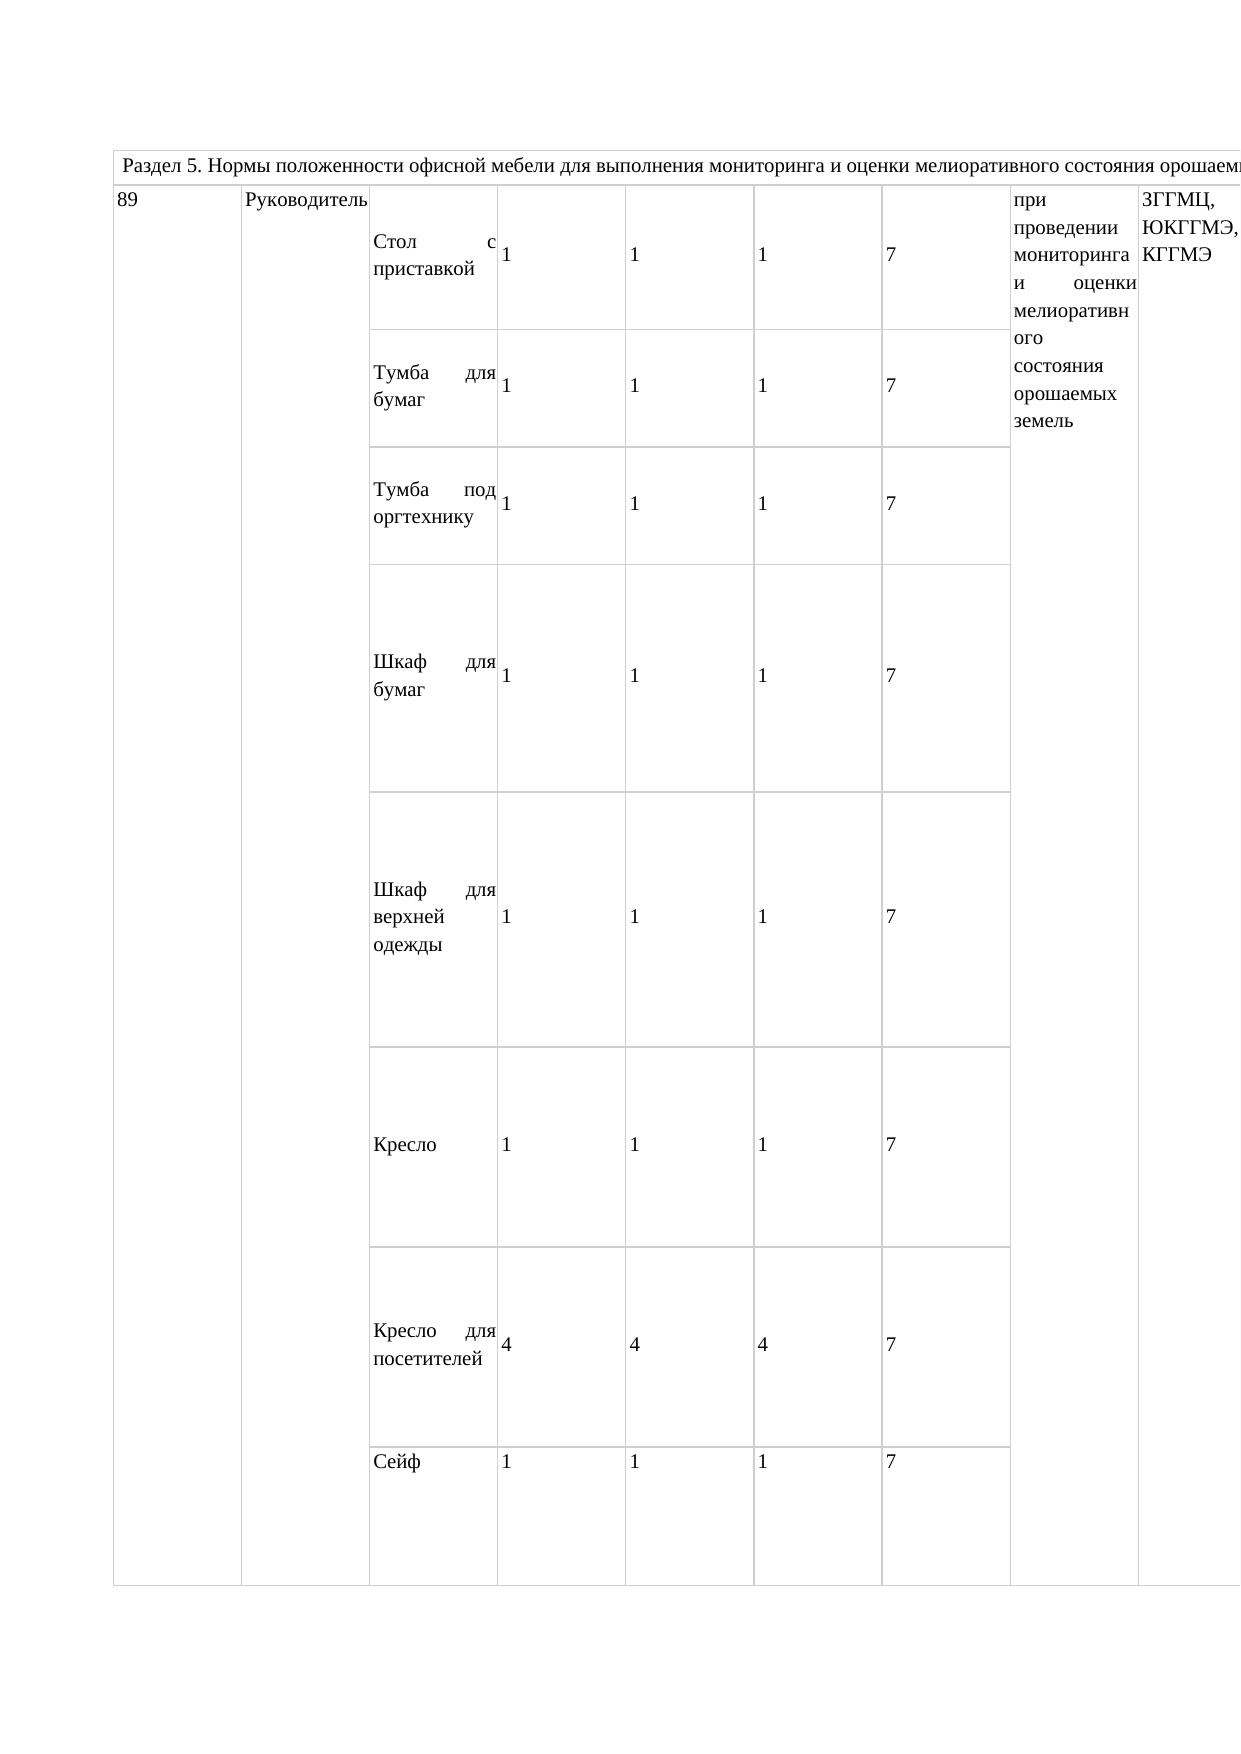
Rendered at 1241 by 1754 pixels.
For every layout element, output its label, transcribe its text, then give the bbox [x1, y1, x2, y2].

table_cell ЗГГМЦ, ЮКГГМЭ, КГГМЭ [1139, 186, 1240, 1585]
table_cell Тумба под оргтехнику [370, 448, 497, 563]
table_cell Кресло для посетителей [370, 1248, 497, 1446]
table_cell 1 [626, 1048, 753, 1246]
table_cell 7 [883, 1048, 1010, 1246]
table_cell 1 [498, 186, 625, 329]
table_cell 1 [498, 1448, 625, 1585]
table_cell 1 [626, 793, 753, 1046]
table_cell 1 [626, 1448, 753, 1585]
table_cell 1 [755, 1048, 881, 1246]
table_cell Шкаф для бумаг [370, 565, 497, 791]
table_cell 1 [498, 565, 625, 791]
table_cell Тумба для бумаг [370, 330, 497, 446]
table_cell 4 [498, 1248, 625, 1446]
table_cell Шкаф для верхней одежды [370, 793, 497, 1046]
table_cell Раздел 5. Нормы положенности офисной мебели для выполнения мониторинга и оценки мелиоративного состояния орошаемых земель [114, 151, 1240, 184]
table_cell 7 [883, 1448, 1010, 1585]
table_cell 1 [755, 1448, 881, 1585]
table_cell Кресло [370, 1048, 497, 1246]
table_cell Руководитель [242, 186, 369, 1585]
table_cell 1 [498, 793, 625, 1046]
table_cell 7 [883, 793, 1010, 1046]
table_cell Стол с приставкой [370, 186, 497, 329]
table_cell 89 [114, 186, 241, 1585]
table_cell 1 [626, 448, 753, 563]
table_cell 1 [498, 330, 625, 446]
table_cell Сейф [370, 1448, 497, 1585]
table_cell 1 [755, 448, 881, 563]
table_cell 1 [626, 186, 753, 329]
table_cell 7 [883, 1248, 1010, 1446]
table_cell 1 [755, 330, 881, 446]
table_cell 7 [883, 448, 1010, 563]
table_cell 1 [498, 448, 625, 563]
table_cell 1 [626, 565, 753, 791]
table_cell 7 [883, 565, 1010, 791]
table_cell при проведении мониторинга и оценки мелиоративного состояния орошаемых земель [1011, 186, 1138, 1585]
table_cell 1 [755, 793, 881, 1046]
table_cell 1 [626, 330, 753, 446]
table_cell 7 [883, 330, 1010, 446]
table_cell 7 [883, 186, 1010, 329]
table_cell 1 [755, 565, 881, 791]
table_cell 1 [498, 1048, 625, 1246]
table_cell 4 [755, 1248, 881, 1446]
table_cell 1 [755, 186, 881, 329]
table_cell 4 [626, 1248, 753, 1446]
